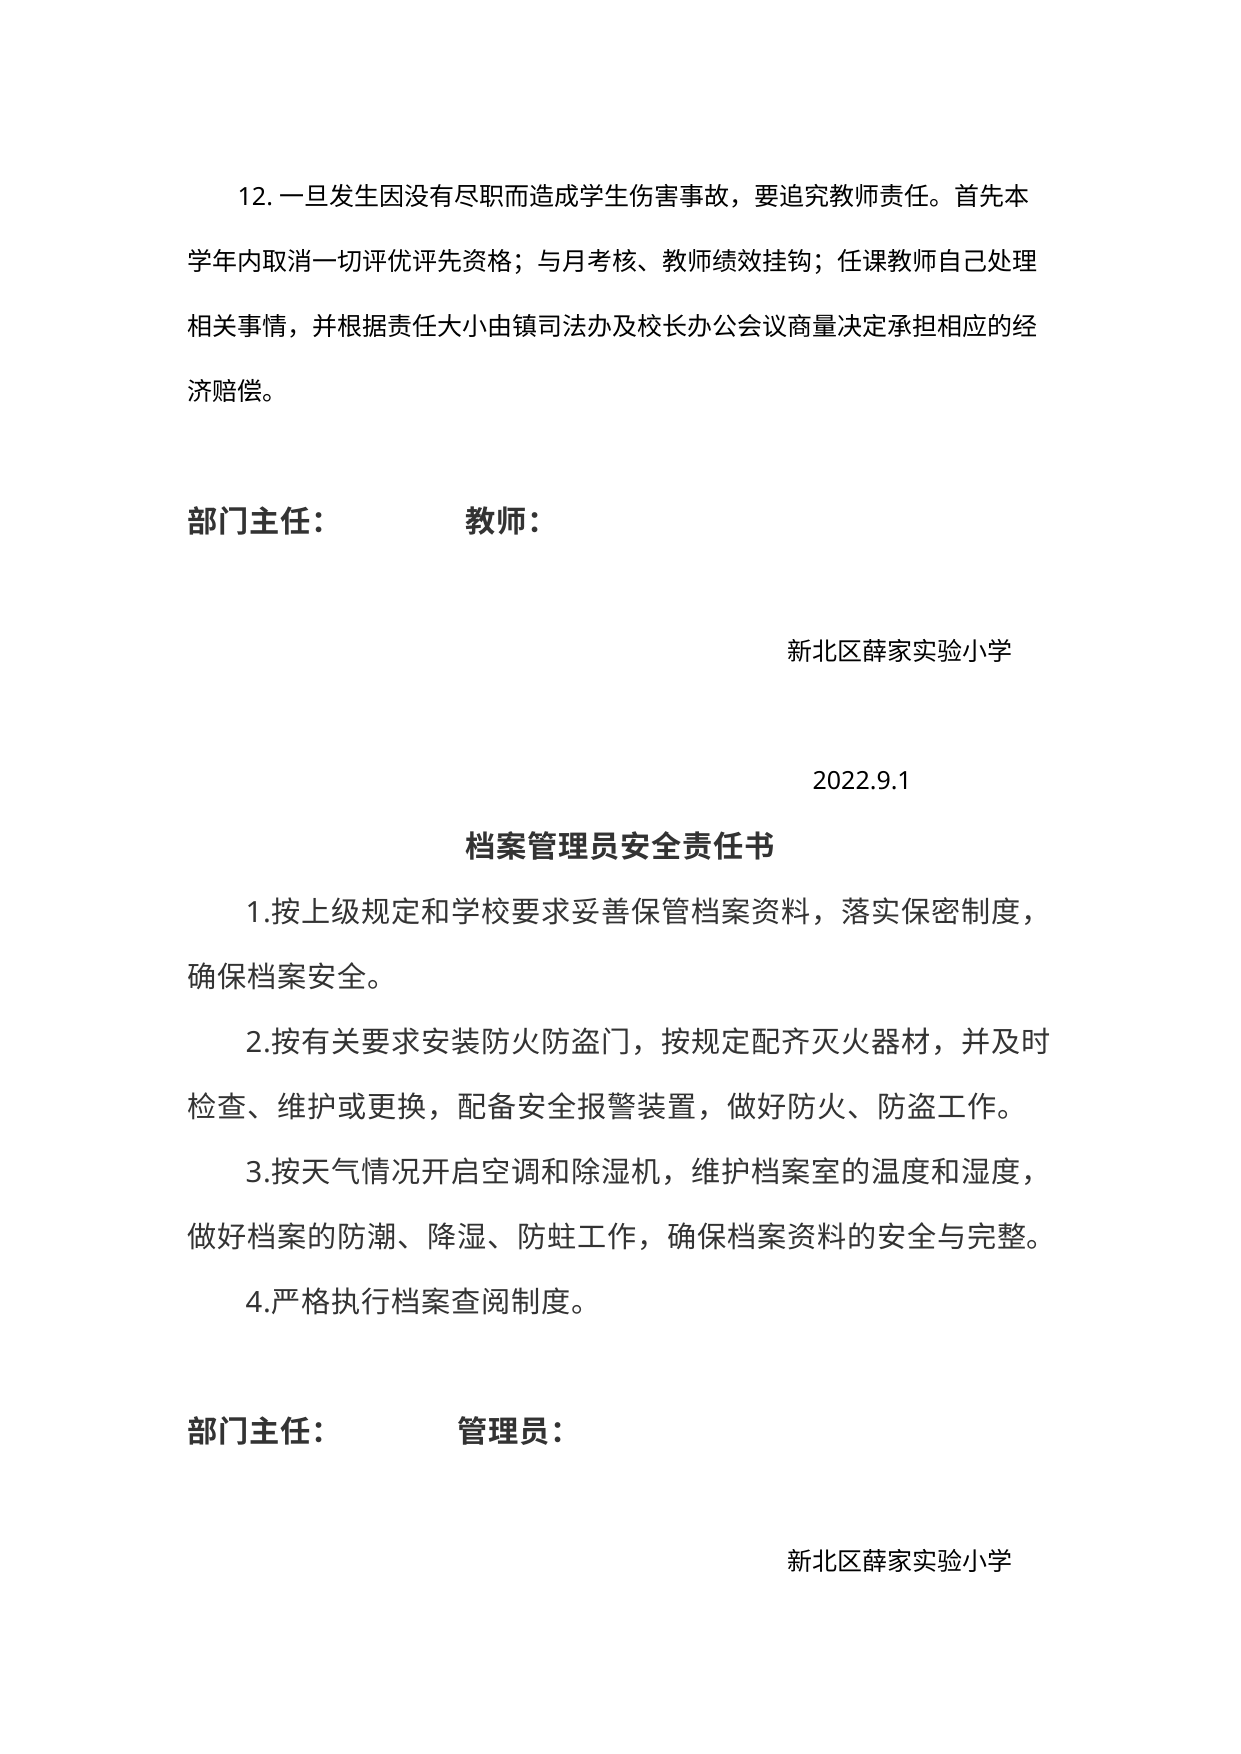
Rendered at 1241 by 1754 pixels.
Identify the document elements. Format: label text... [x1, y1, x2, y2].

text 部门主任： 管理员： [187, 1397, 1053, 1462]
text 2.按有关要求安装防火防盗门，按规定配齐灭火器材，并及时检查、维护或更换，配备安全报警装置，做好防火、防盗工作。 [187, 1007, 1053, 1137]
text 新北区薛家实验小学 [187, 617, 1053, 682]
text 部门主任： 教师： [187, 487, 1053, 552]
text 新北区薛家实验小学 [187, 1527, 1053, 1592]
text 1.按上级规定和学校要求妥善保管档案资料，落实保密制度，确保档案安全。 [187, 877, 1053, 1007]
text 4.严格执行档案查阅制度。 [187, 1267, 1053, 1332]
text 3.按天气情况开启空调和除湿机，维护档案室的温度和湿度，做好档案的防潮、降湿、防蛀工作，确保档案资料的安全与完整。 [187, 1137, 1053, 1267]
text 12. 一旦发生因没有尽职而造成学生伤害事故，要追究教师责任。首先本学年内取消一切评优评先资格；与月考核、教师绩效挂钩；任课教师自己处理相关事情，并根据责任大小由镇司法办及校长办公会议商量决定承担相应的经济赔偿。 [187, 162, 1053, 422]
text 2022.9.1 [187, 747, 1053, 812]
text 档案管理员安全责任书 [187, 812, 1053, 877]
